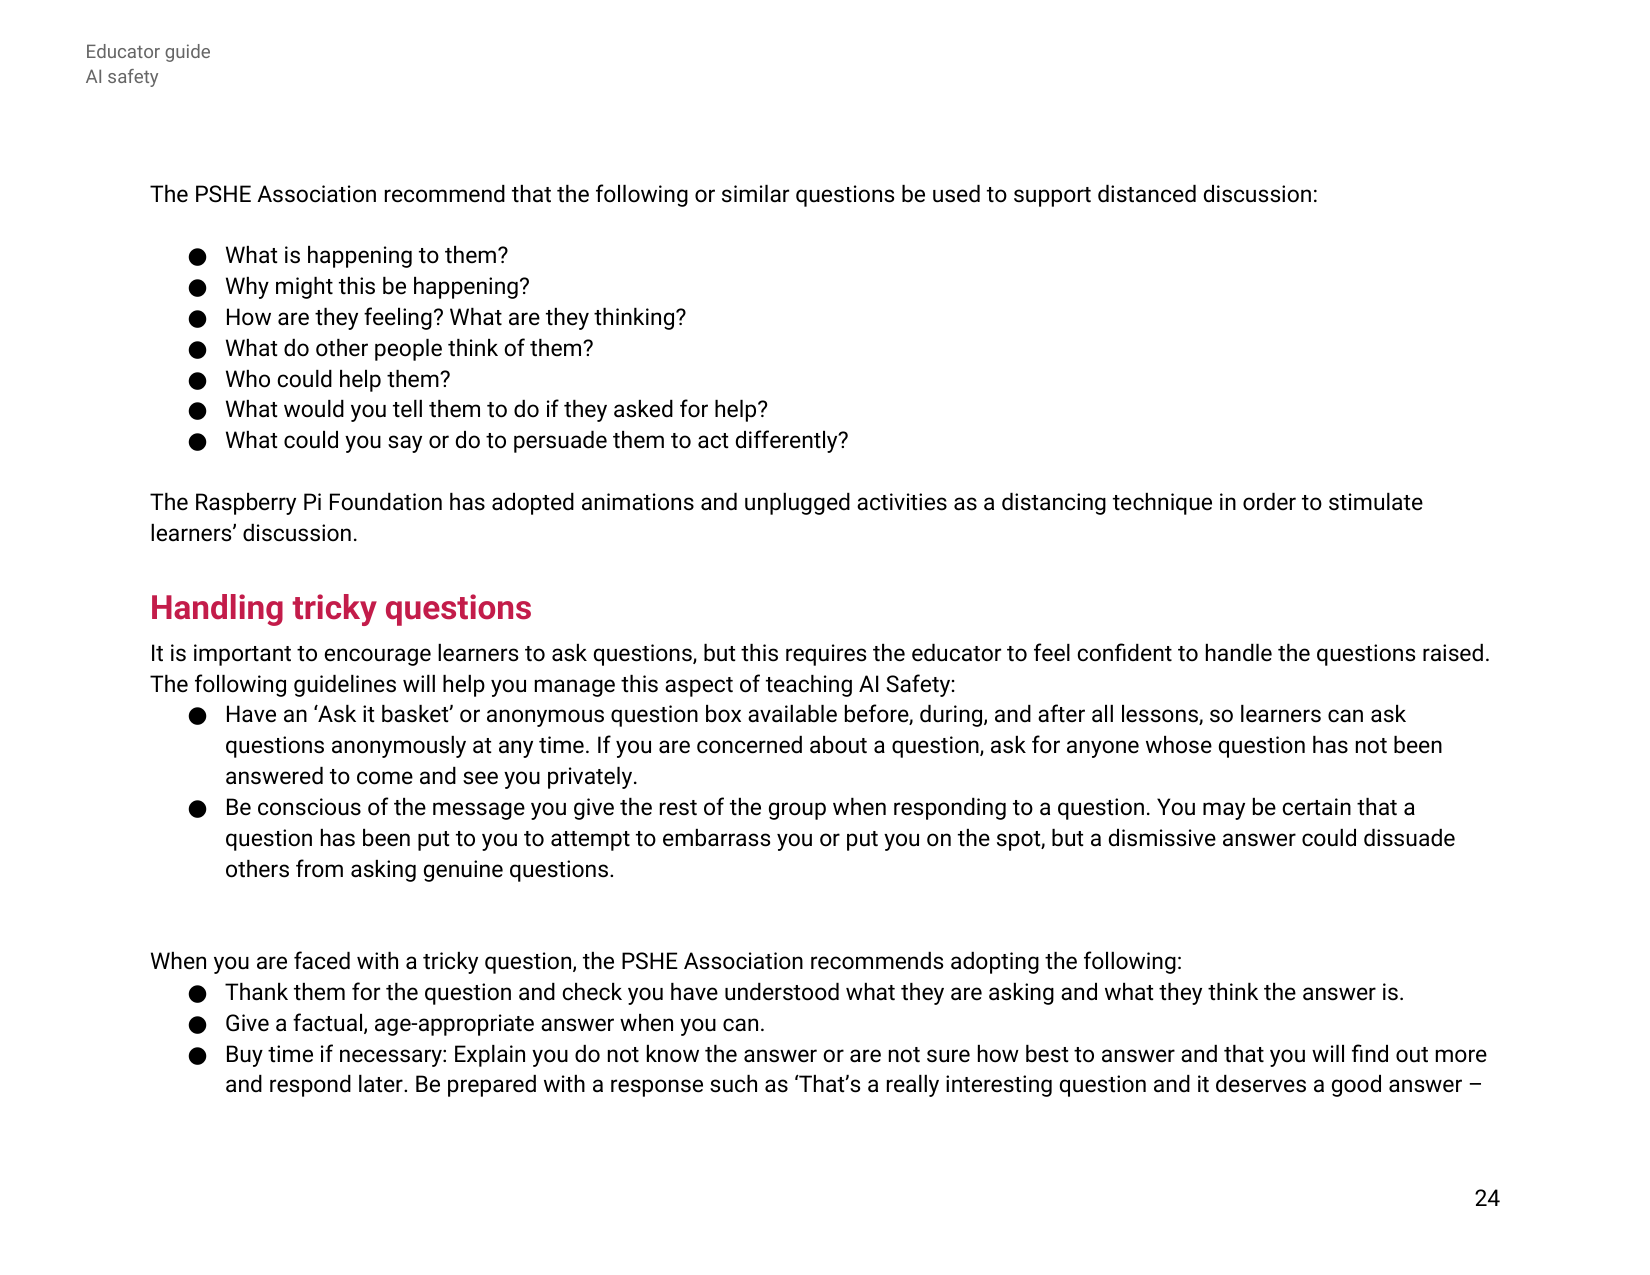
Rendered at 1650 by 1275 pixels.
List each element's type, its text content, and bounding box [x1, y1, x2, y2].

list Thank them for the question and check you have understood what they are asking and what they think the answer is. [187, 979, 1500, 1006]
list What do other people think of them? [187, 335, 1500, 362]
subtitle Handling tricky questions [150, 588, 1500, 627]
text The Raspberry Pi Foundation has adopted animations and unplugged activities as a distancing technique in order to stimulate learners’ discussion. [150, 489, 1500, 547]
list Give a factual, age-appropriate answer when you can. [187, 1010, 1500, 1037]
list Who could help them? [187, 366, 1500, 393]
list What could you say or do to persuade them to act differently? [187, 427, 1500, 454]
list Why might this be happening? [187, 273, 1500, 300]
list What would you tell them to do if they asked for help? [187, 397, 1500, 423]
list How are they feeling? What are they thinking? [187, 304, 1500, 331]
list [187, 1041, 1500, 1098]
text When you are faced with a tricky question, the PSHE Association recommends adopting the following: [150, 948, 1500, 975]
list Have an ‘Ask it basket’ or anonymous question box available before, during, and after all lessons, so learners can ask questions anonymously at any time. If you are concerned about a question, ask for anyone whose question has not been answered to come and see you privately. [187, 702, 1500, 790]
list Be conscious of the message you give the rest of the group when responding to a question. You may be certain that a question has been put to you to attempt to embarrass you or put you on the spot, but a dismissive answer could dissuade others from asking genuine questions. [187, 794, 1500, 883]
text It is important to encourage learners to ask questions, but this requires the educator to feel confident to handle the questions raised. The following guidelines will help you manage this aspect of teaching AI Safety: [150, 640, 1500, 698]
list What is happening to them? [187, 242, 1500, 269]
text The PSHE Association recommend that the following or similar questions be used to support distanced discussion: [150, 181, 1500, 208]
